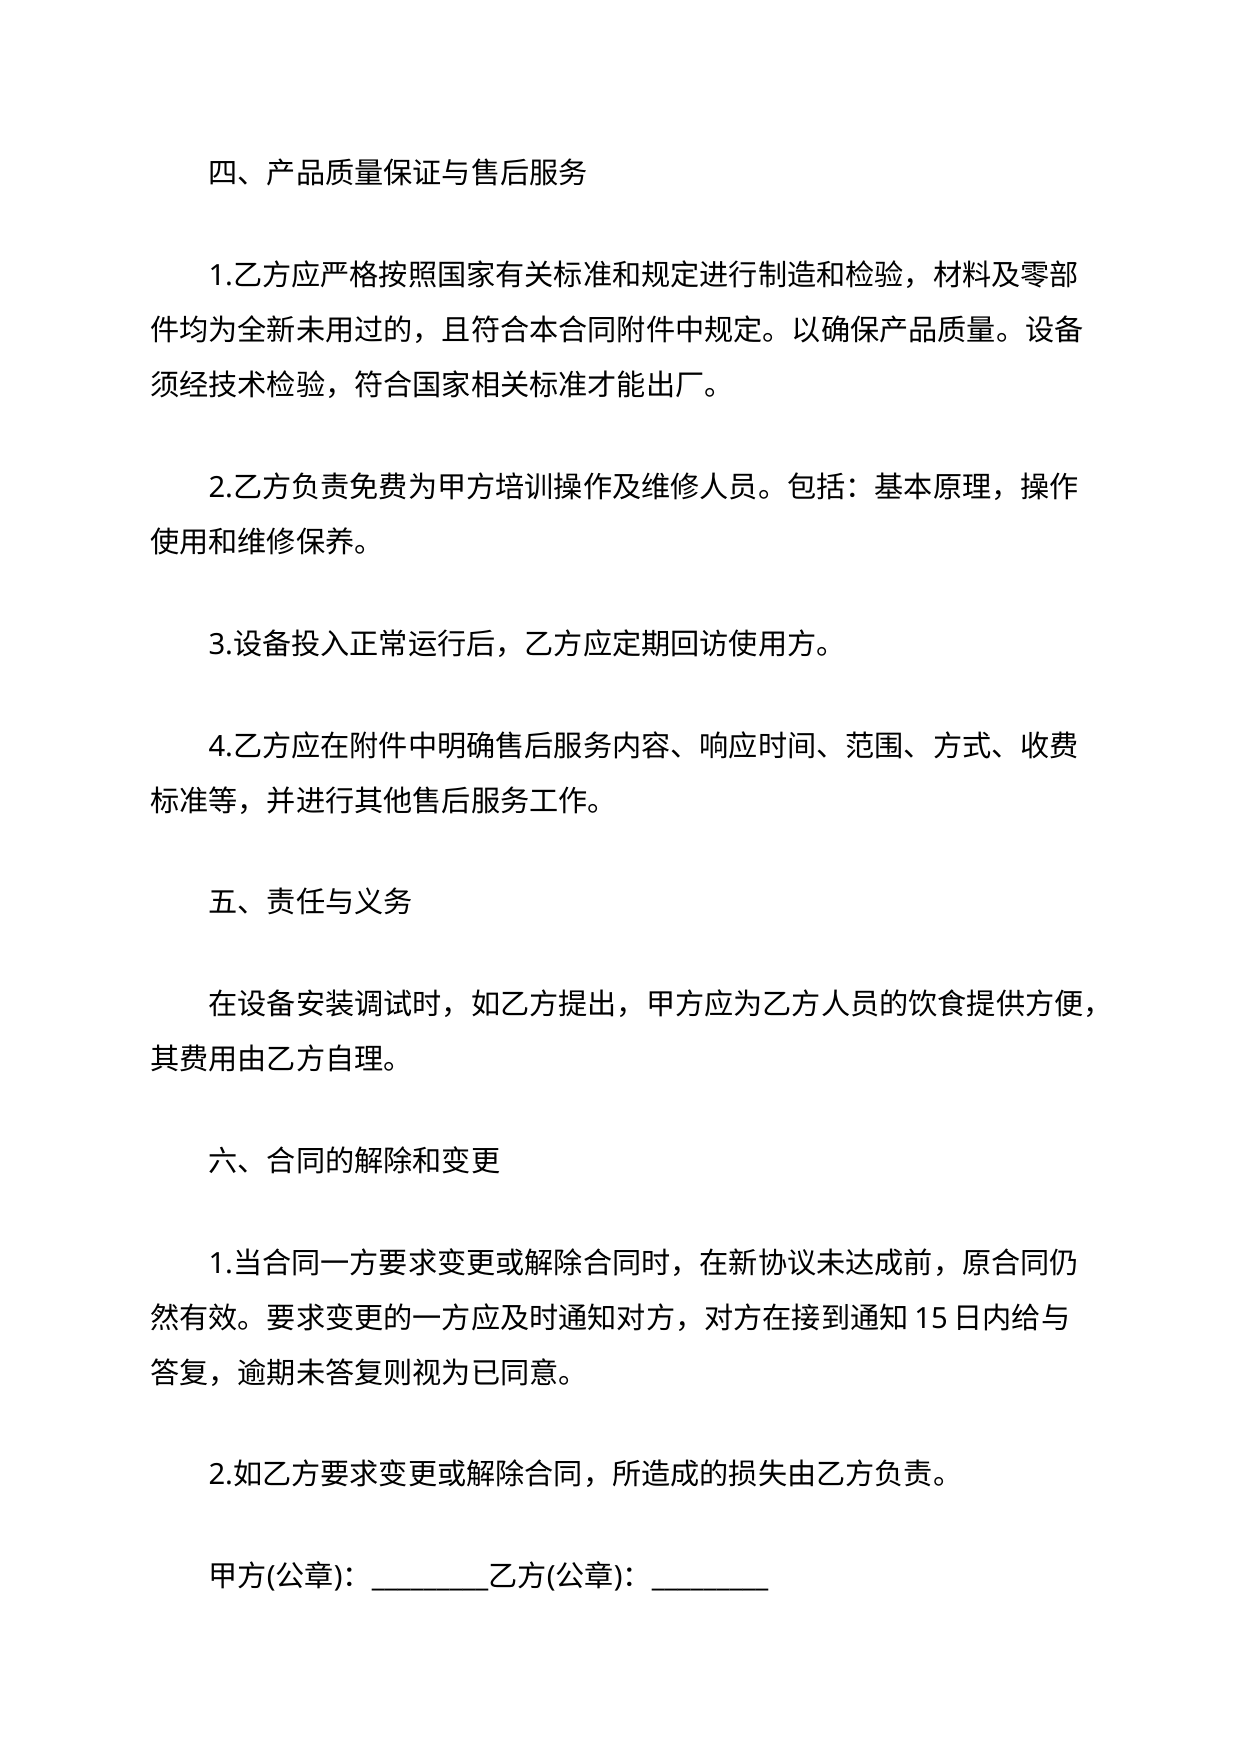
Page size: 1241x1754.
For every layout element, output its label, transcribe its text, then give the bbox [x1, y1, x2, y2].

text 1.当合同一方要求变更或解除合同时，在新协议未达成前，原合同仍然有效。要求变更的一方应及时通知对方，对方在接到通知15日内给与答复，逾期未答复则视为已同意。 [150, 1239, 1090, 1391]
text 在设备安装调试时，如乙方提出，甲方应为乙方人员的饮食提供方便，其费用由乙方自理。 [150, 981, 1090, 1078]
text 4.乙方应在附件中明确售后服务内容、响应时间、范围、方式、收费标准等，并进行其他售后服务工作。 [150, 722, 1090, 819]
text 3.设备投入正常运行后，乙方应定期回访使用方。 [150, 620, 1090, 663]
text 2.乙方负责免费为甲方培训操作及维修人员。包括：基本原理，操作使用和维修保养。 [150, 463, 1090, 561]
text 六、合同的解除和变更 [150, 1137, 1090, 1180]
text 甲方(公章)：_________乙方(公章)：_________ [150, 1553, 1090, 1595]
text 五、责任与义务 [150, 879, 1090, 921]
text 2.如乙方要求变更或解除合同，所造成的损失由乙方负责。 [150, 1451, 1090, 1493]
text 1.乙方应严格按照国家有关标准和规定进行制造和检验，材料及零部件均为全新未用过的，且符合本合同附件中规定。以确保产品质量。设备须经技术检验，符合国家相关标准才能出厂。 [150, 252, 1090, 404]
text 四、产品质量保证与售后服务 [150, 150, 1090, 192]
